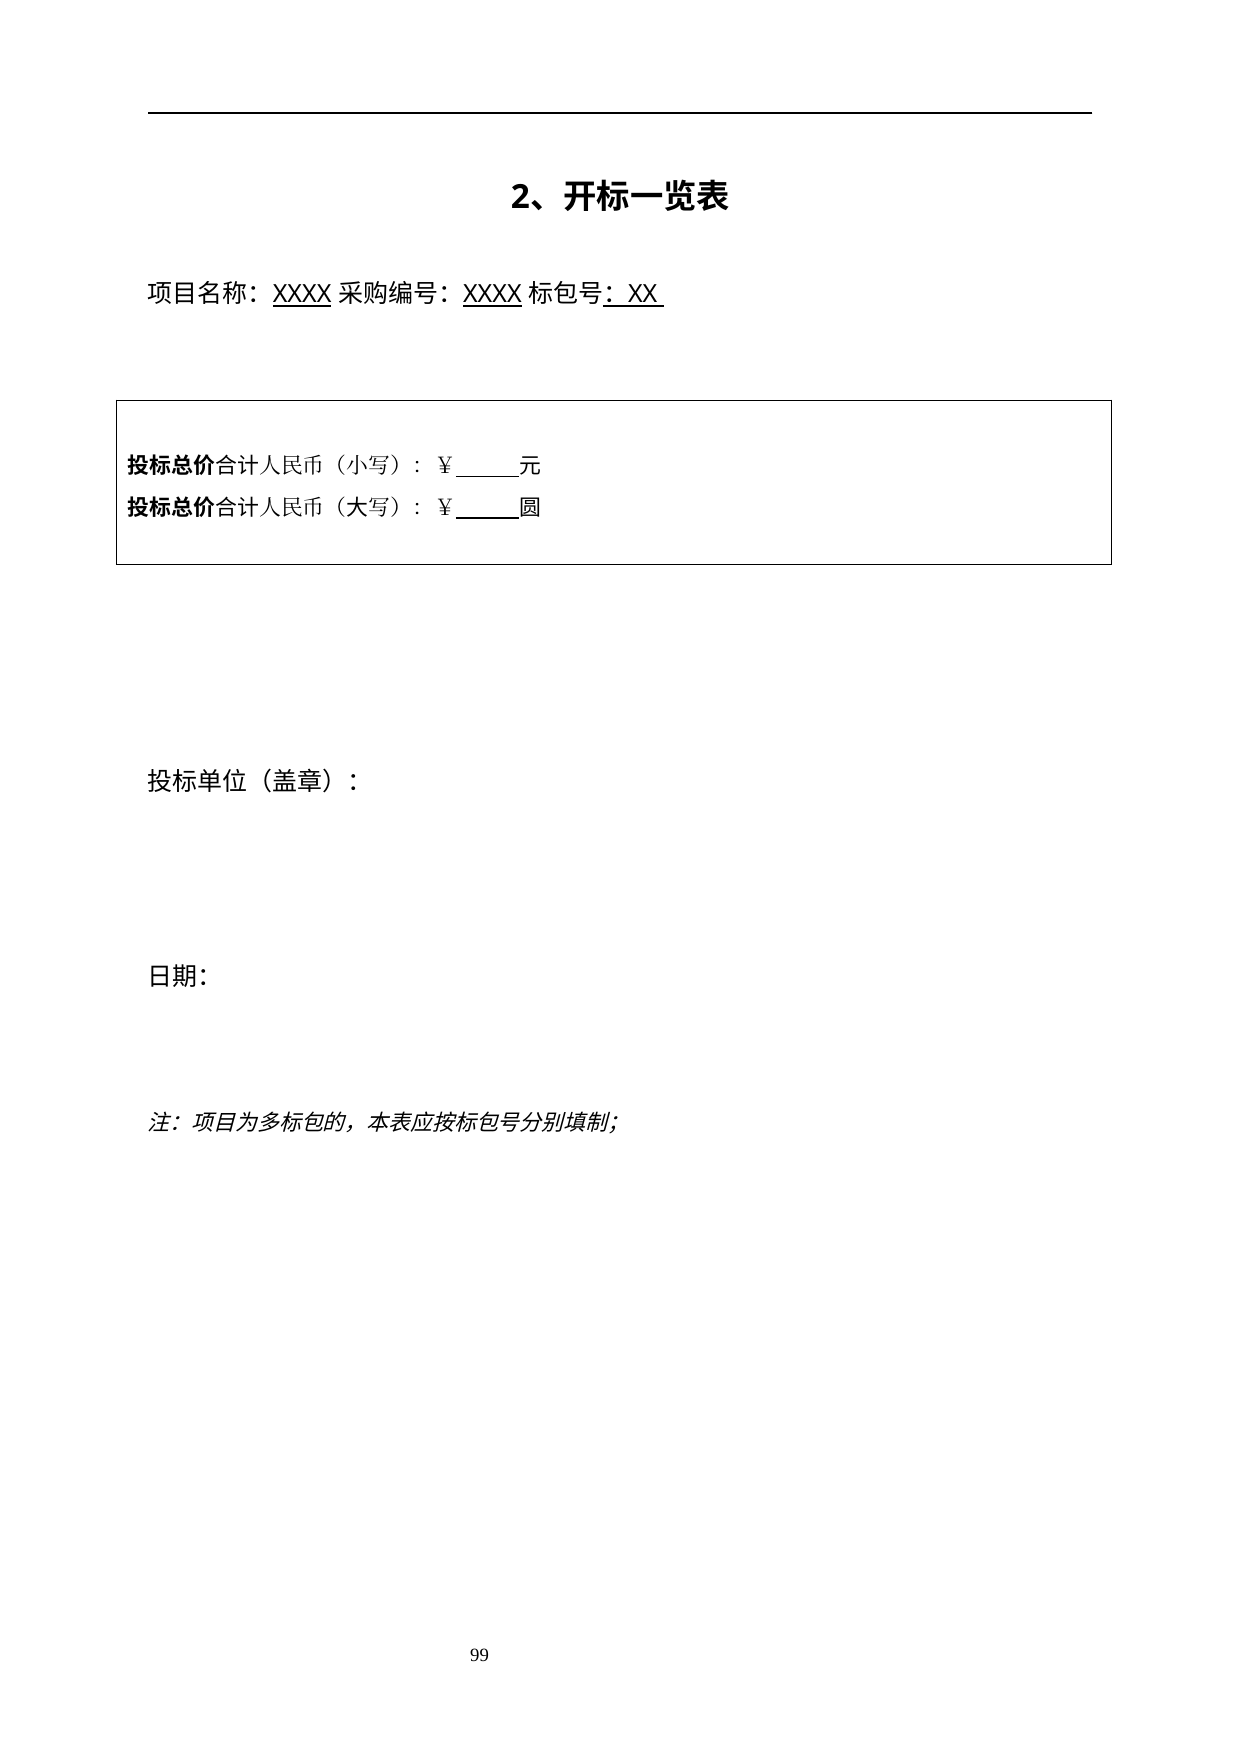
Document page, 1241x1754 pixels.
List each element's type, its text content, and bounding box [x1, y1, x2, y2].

text 项目名称：XXXX 采购编号：XXXX 标包号：XX [148, 259, 1092, 324]
text 注：项目为多标包的，本表应按标包号分别填制； [148, 1104, 1092, 1137]
text 2、开标一览表 [148, 162, 1092, 227]
table_header 投标总价合计人民币（小写）：￥ 元 投标总价合计人民币（大写）：￥ 圆 [117, 401, 1111, 564]
text 日期： [148, 942, 1092, 1007]
text 投标单位（盖章）： [148, 747, 1092, 812]
